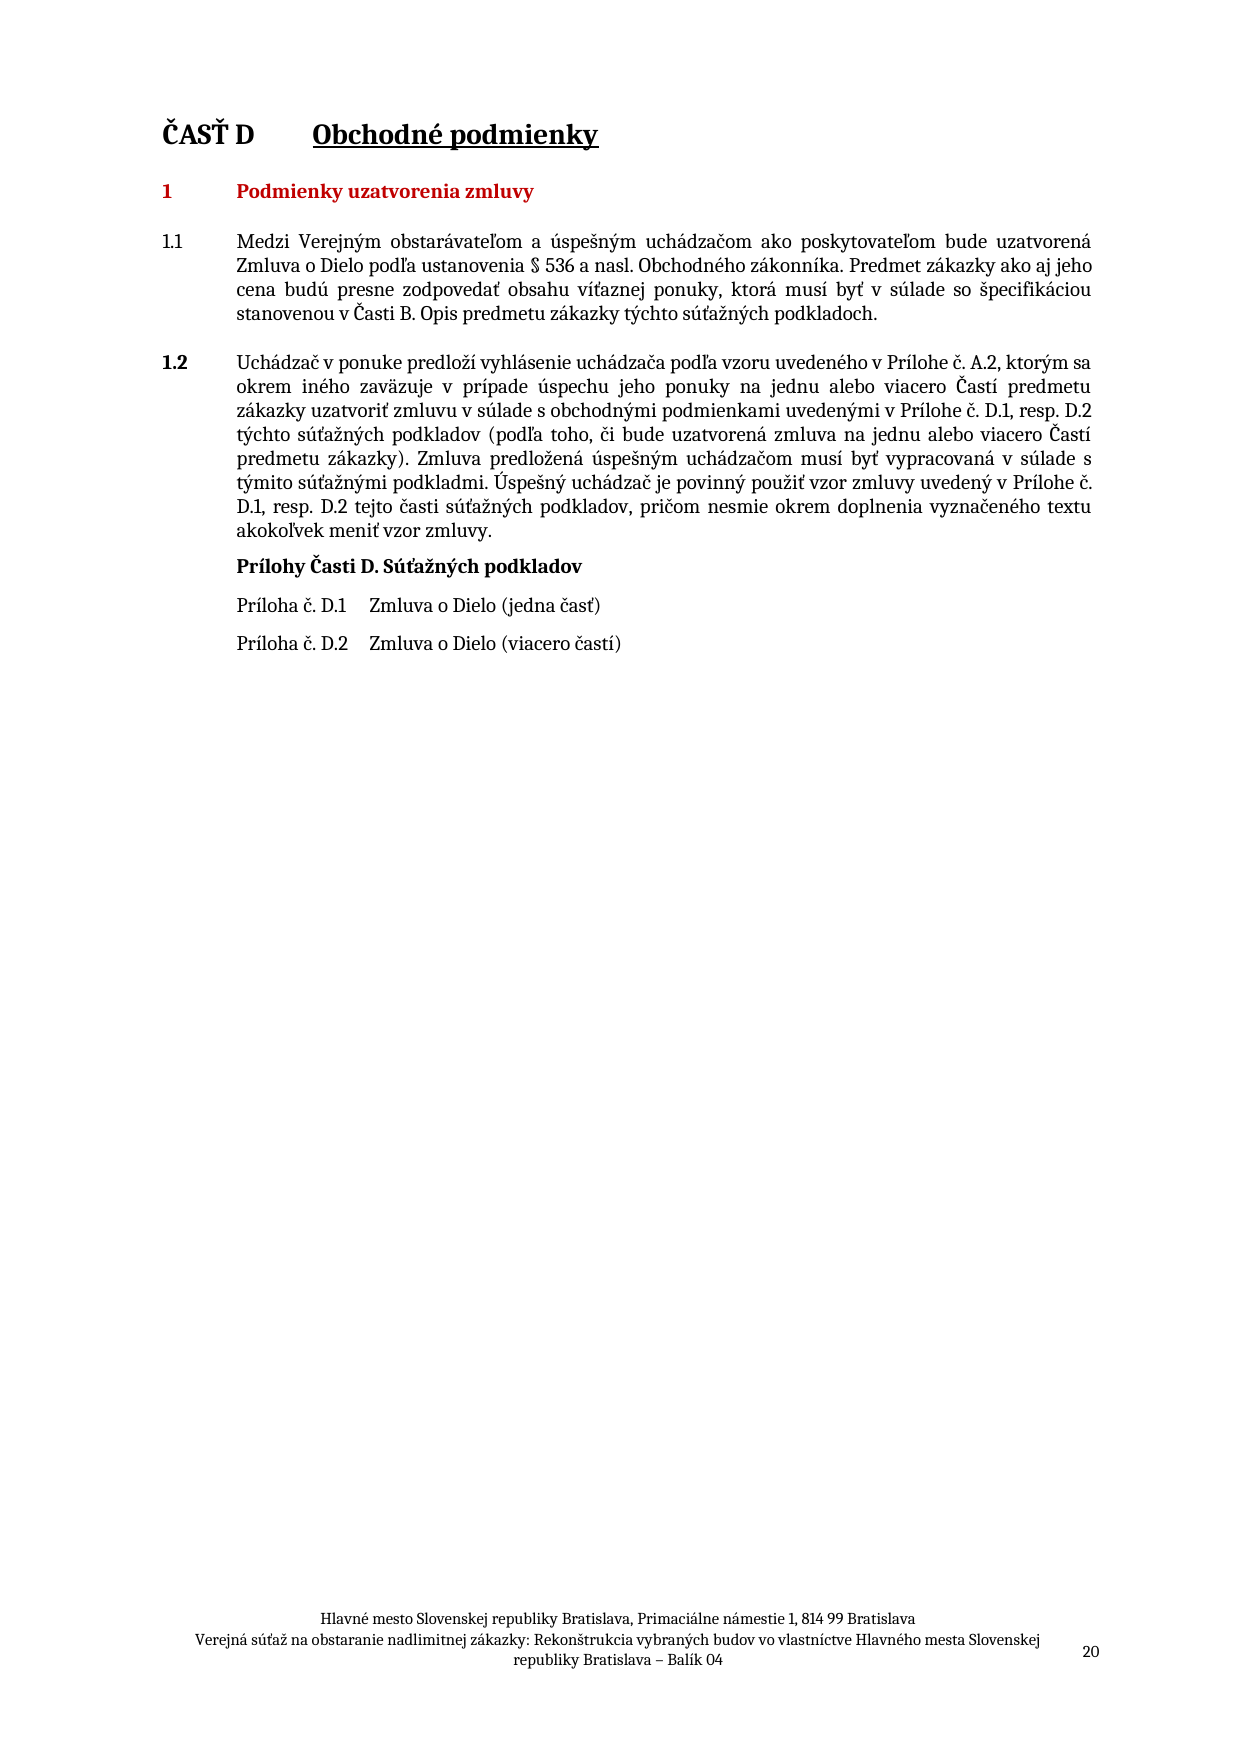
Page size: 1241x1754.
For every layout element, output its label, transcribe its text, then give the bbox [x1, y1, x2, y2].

subtitle Obchodné podmienky [162, 118, 1093, 152]
text Prílohy Časti D. Súťažných podkladov [236, 555, 1093, 579]
subtitle Uchádzač v ponuke predloží vyhlásenie uchádzača podľa vzoru uvedeného v Prílohe č. A.2, ktorým sa okrem iného zaväzuje v prípade úspechu jeho ponuky na jednu alebo viacero Častí predmetu zákazky uzatvoriť zmluvu v súlade s obchodnými podmienkami uvedenými v Prílohe č. D.1, resp. D.2 týchto súťažných podkladov (podľa toho, či bude uzatvorená zmluva na jednu alebo viacero Častí predmetu zákazky). Zmluva predložená úspešným uchádzačom musí byť vypracovaná v súlade s týmito súťažnými podkladmi. Úspešný uchádzač je povinný použiť vzor zmluvy uvedený v Prílohe č. D.1, resp. D.2 tejto časti súťažných podkladov, pričom nesmie okrem doplnenia vyznačeného textu akokoľvek meniť vzor zmluvy. [162, 351, 1093, 543]
text Príloha č. D.2 Zmluva o Dielo (viacero častí) [236, 632, 1093, 656]
text Príloha č. D.1 Zmluva o Dielo (jedna časť) [236, 593, 1093, 617]
subtitle Medzi Verejným obstarávateľom a úspešným uchádzačom ako poskytovateľom bude uzatvorená Zmluva o Dielo podľa ustanovenia § 536 a nasl. Obchodného zákonníka. Predmet zákazky ako aj jeho cena budú presne zodpovedať obsahu víťaznej ponuky, ktorá musí byť v súlade so špecifikáciou stanovenou v Časti B. Opis predmetu zákazky týchto súťažných podkladoch. [162, 230, 1093, 326]
subtitle Podmienky uzatvorenia zmluvy [162, 179, 1093, 203]
